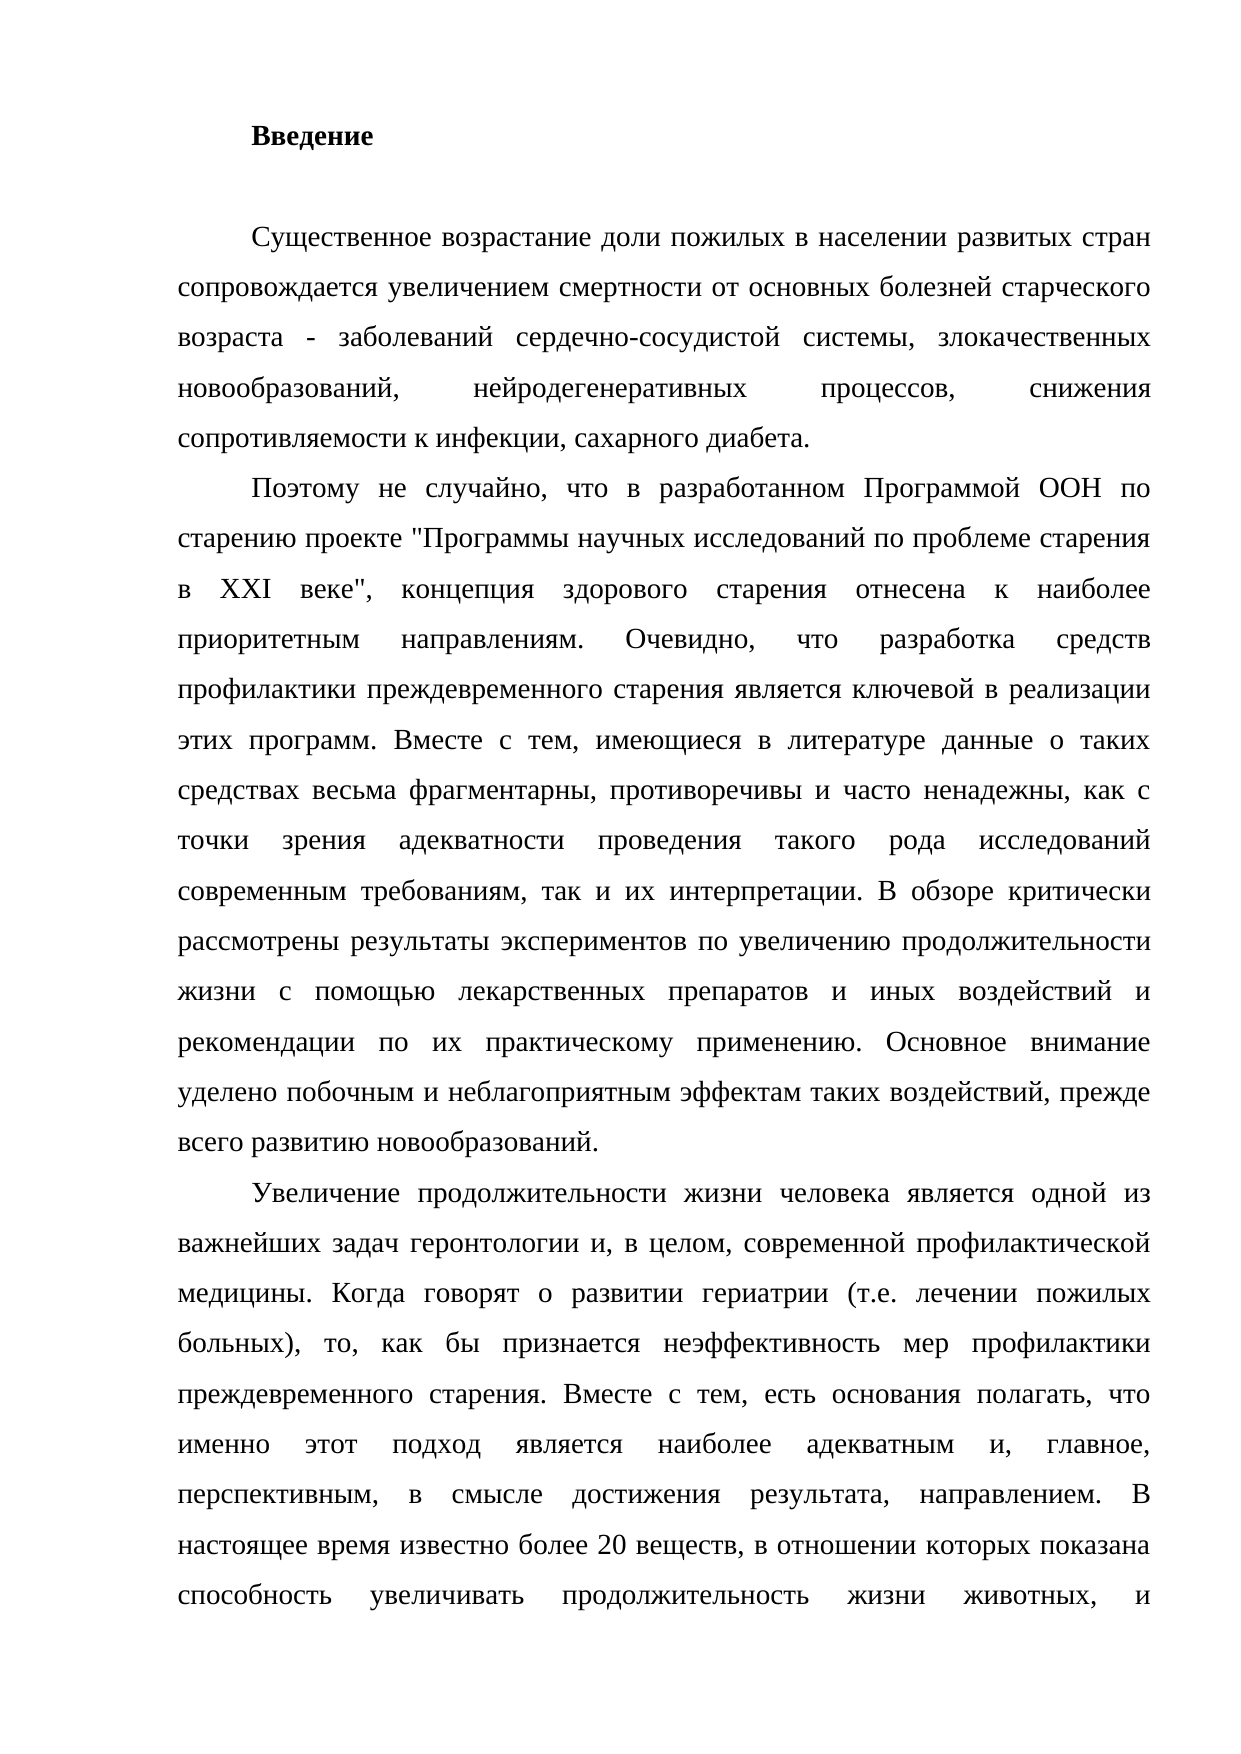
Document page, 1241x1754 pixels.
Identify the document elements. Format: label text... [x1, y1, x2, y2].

text Существенное возрастание доли пожилых в населении развитых стран сопровождается увеличением смертности от основных болезней старческого возраста - заболеваний сердечно-сосудистой системы, злокачественных новообразований, нейродегенеративных процессов, снижения сопротивляемости к инфекции, сахарного диабета. [177, 219, 1152, 453]
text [177, 1175, 1152, 1611]
text Поэтому не случайно, что в разработанном Программой ООН по старению проекте "Программы научных исследований по проблеме старения в ХХI веке", концепция здорового старения отнесена к наиболее приоритетным направлениям. Очевидно, что разработка средств профилактики преждевременного старения является ключевой в реализации этих программ. Вместе с тем, имеющиеся в литературе данные о таких средствах весьма фрагментарны, противоречивы и часто ненадежны, как с точки зрения адекватности проведения такого рода исследований современным требованиям, так и их интерпретации. В обзоре критически рассмотрены результаты экспериментов по увеличению продолжительности жизни с помощью лекарственных препаратов и иных воздействий и рекомендации по их практическому применению. Основное внимание уделено побочным и неблагоприятным эффектам таких воздействий, прежде всего развитию новообразований. [177, 470, 1152, 1158]
text Введение [177, 118, 1152, 152]
